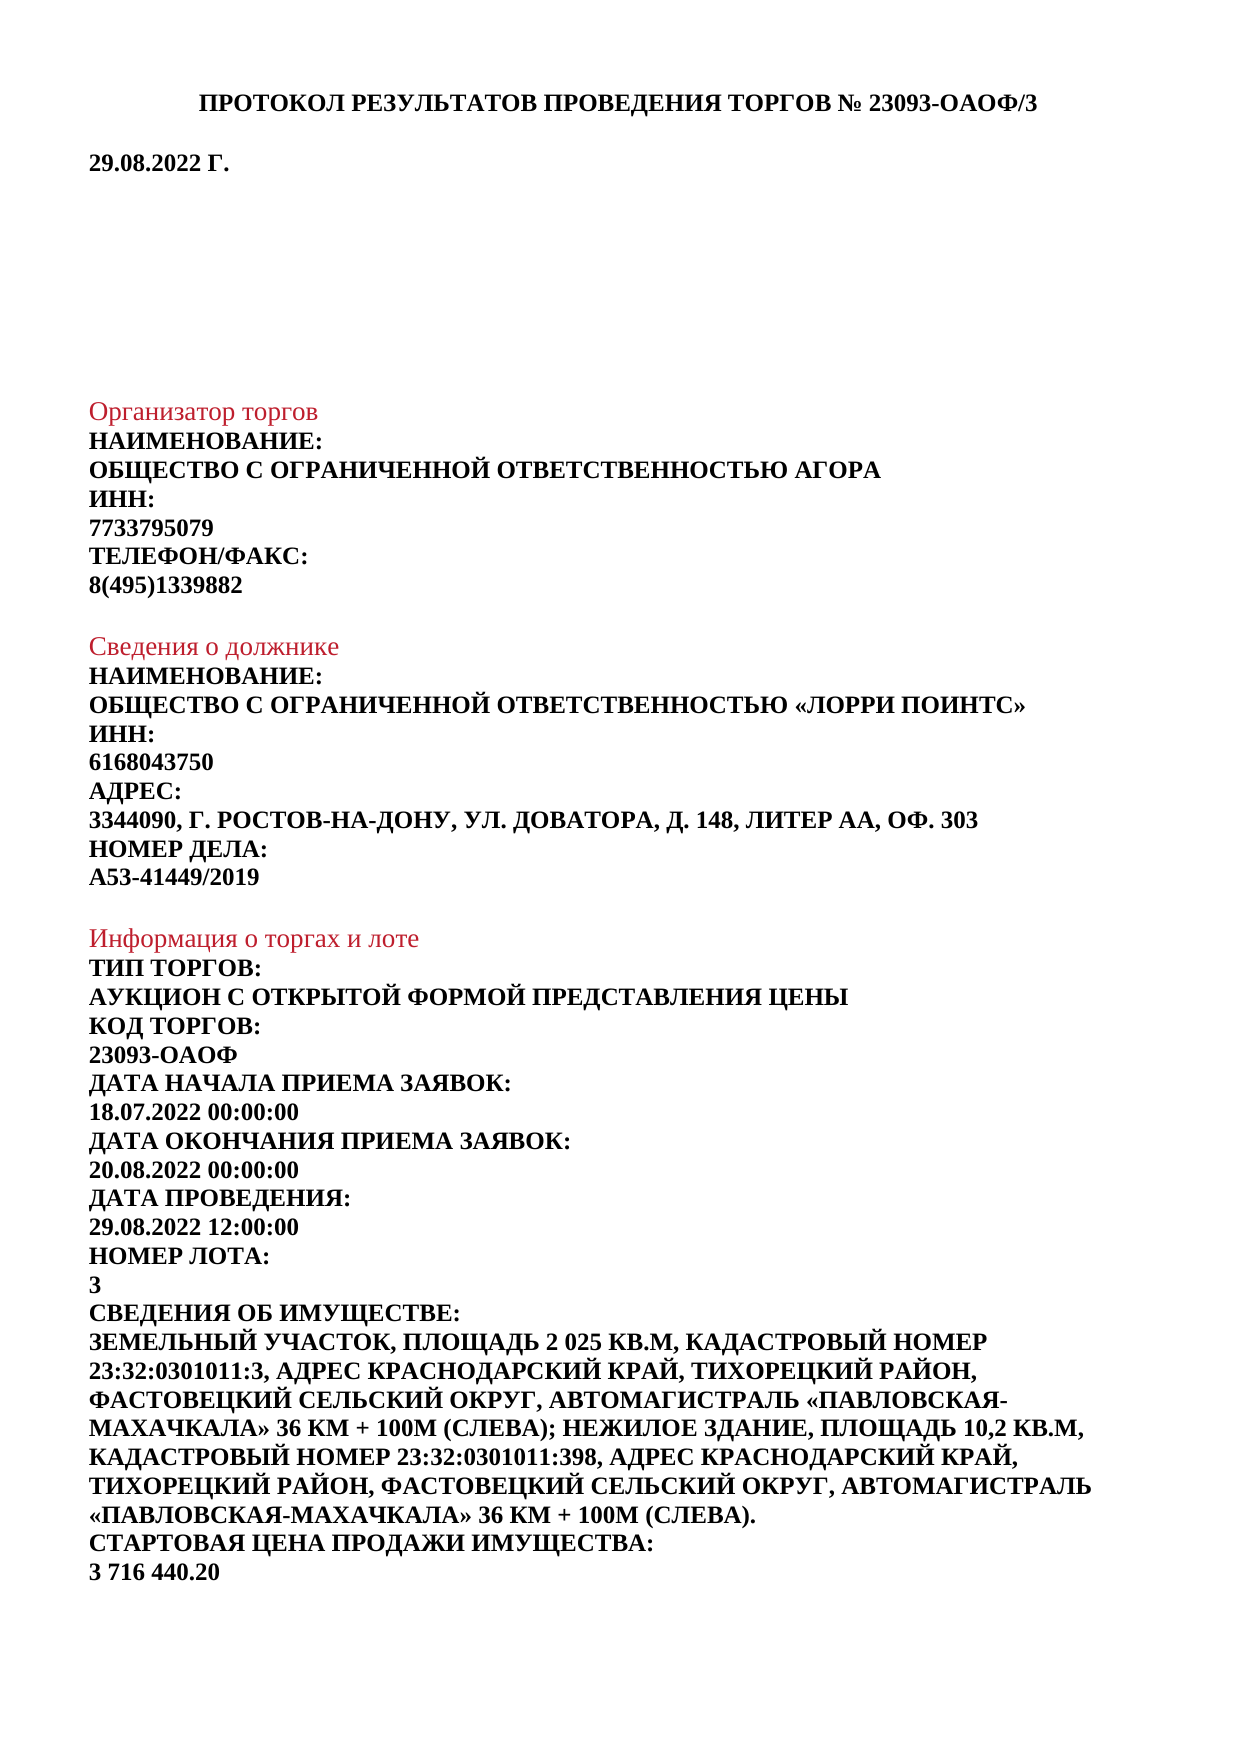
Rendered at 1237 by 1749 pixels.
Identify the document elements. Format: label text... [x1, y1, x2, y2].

text ПРОТОКОЛ РЕЗУЛЬТАТОВ ПРОВЕДЕНИЯ ТОРГОВ № 23093-ОАОФ/3 [88, 88, 1148, 117]
